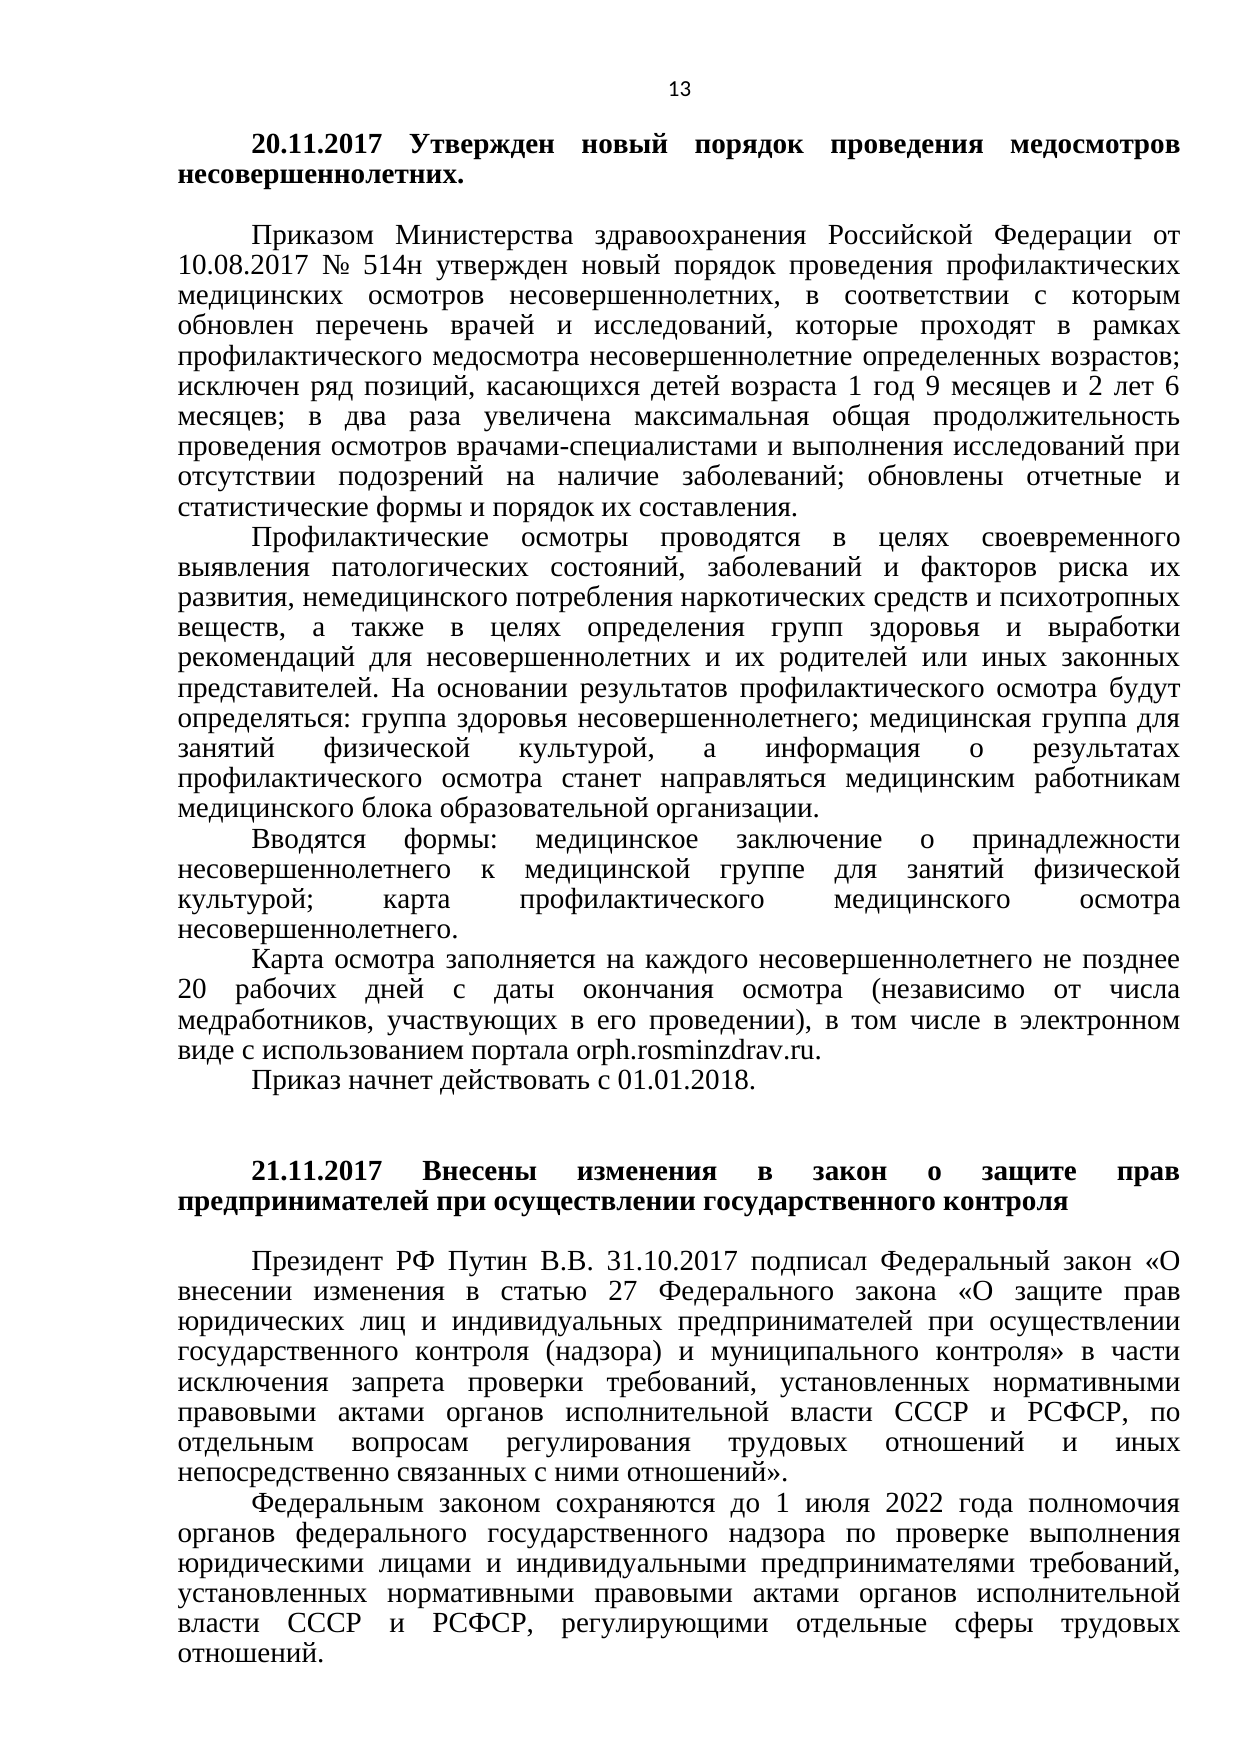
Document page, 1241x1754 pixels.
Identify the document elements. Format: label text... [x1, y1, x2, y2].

text 20.11.2017 Утвержден новый порядок проведения медосмотров несовершеннолетних. [177, 130, 1181, 190]
text 21.11.2017 Внесены изменения в закон о защите прав предпринимателей при осуществлении государственного контроля [177, 1156, 1181, 1216]
text Приказ начнет действовать с 01.01.2018. [177, 1066, 1181, 1096]
text Президент РФ Путин В.В. 31.10.2017 подписал Федеральный закон «О внесении изменения в статью 27 Федерального закона «О защите прав юридических лиц и индивидуальных предпринимателей при осуществлении государственного контроля (надзора) и муниципального контроля» в части исключения запрета проверки требований, установленных нормативными правовыми актами органов исполнительной власти СССР и РСФСР, по отдельным вопросам регулирования трудовых отношений и иных непосредственно связанных с ними отношений». [177, 1246, 1181, 1488]
text Федеральным законом сохраняются до 1 июля 2022 года полномочия органов федерального государственного надзора по проверке выполнения юридическими лицами и индивидуальными предпринимателями требований, установленных нормативными правовыми актами органов исполнительной власти СССР и РСФСР, регулирующими отдельные сферы трудовых отношений. [177, 1488, 1181, 1669]
text Приказом Министерства здравоохранения Российской Федерации от 10.08.2017 № 514н утвержден новый порядок проведения профилактических медицинских осмотров несовершеннолетних, в соответствии с которым обновлен перечень врачей и исследований, которые проходят в рамках профилактического медосмотра несовершеннолетние определенных возрастов; исключен ряд позиций, касающихся детей возраста 1 год 9 месяцев и 2 лет 6 месяцев; в два раза увеличена максимальная общая продолжительность проведения осмотров врачами-специалистами и выполнения исследований при отсутствии подозрений на наличие заболеваний; обновлены отчетные и статистические формы и порядок их составления. [177, 220, 1181, 522]
text Карта осмотра заполняется на каждого несовершеннолетнего не позднее 20 рабочих дней с даты окончания осмотра (независимо от числа медработников, участвующих в его проведении), в том числе в электронном виде с использованием портала orph.rosminzdrav.ru. [177, 945, 1181, 1066]
text Вводятся формы: медицинское заключение о принадлежности несовершеннолетнего к медицинской группе для занятий физической культурой; карта профилактического медицинского осмотра несовершеннолетнего. [177, 824, 1181, 945]
text Профилактические осмотры проводятся в целях своевременного выявления патологических состояний, заболеваний и факторов риска их развития, немедицинского потребления наркотических средств и психотропных веществ, а также в целях определения групп здоровья и выработки рекомендаций для несовершеннолетних и их родителей или иных законных представителей. На основании результатов профилактического осмотра будут определяться: группа здоровья несовершеннолетнего; медицинская группа для занятий физической культурой, а информация о результатах профилактического осмотра станет направляться медицинским работникам медицинского блока образовательной организации. [177, 522, 1181, 824]
